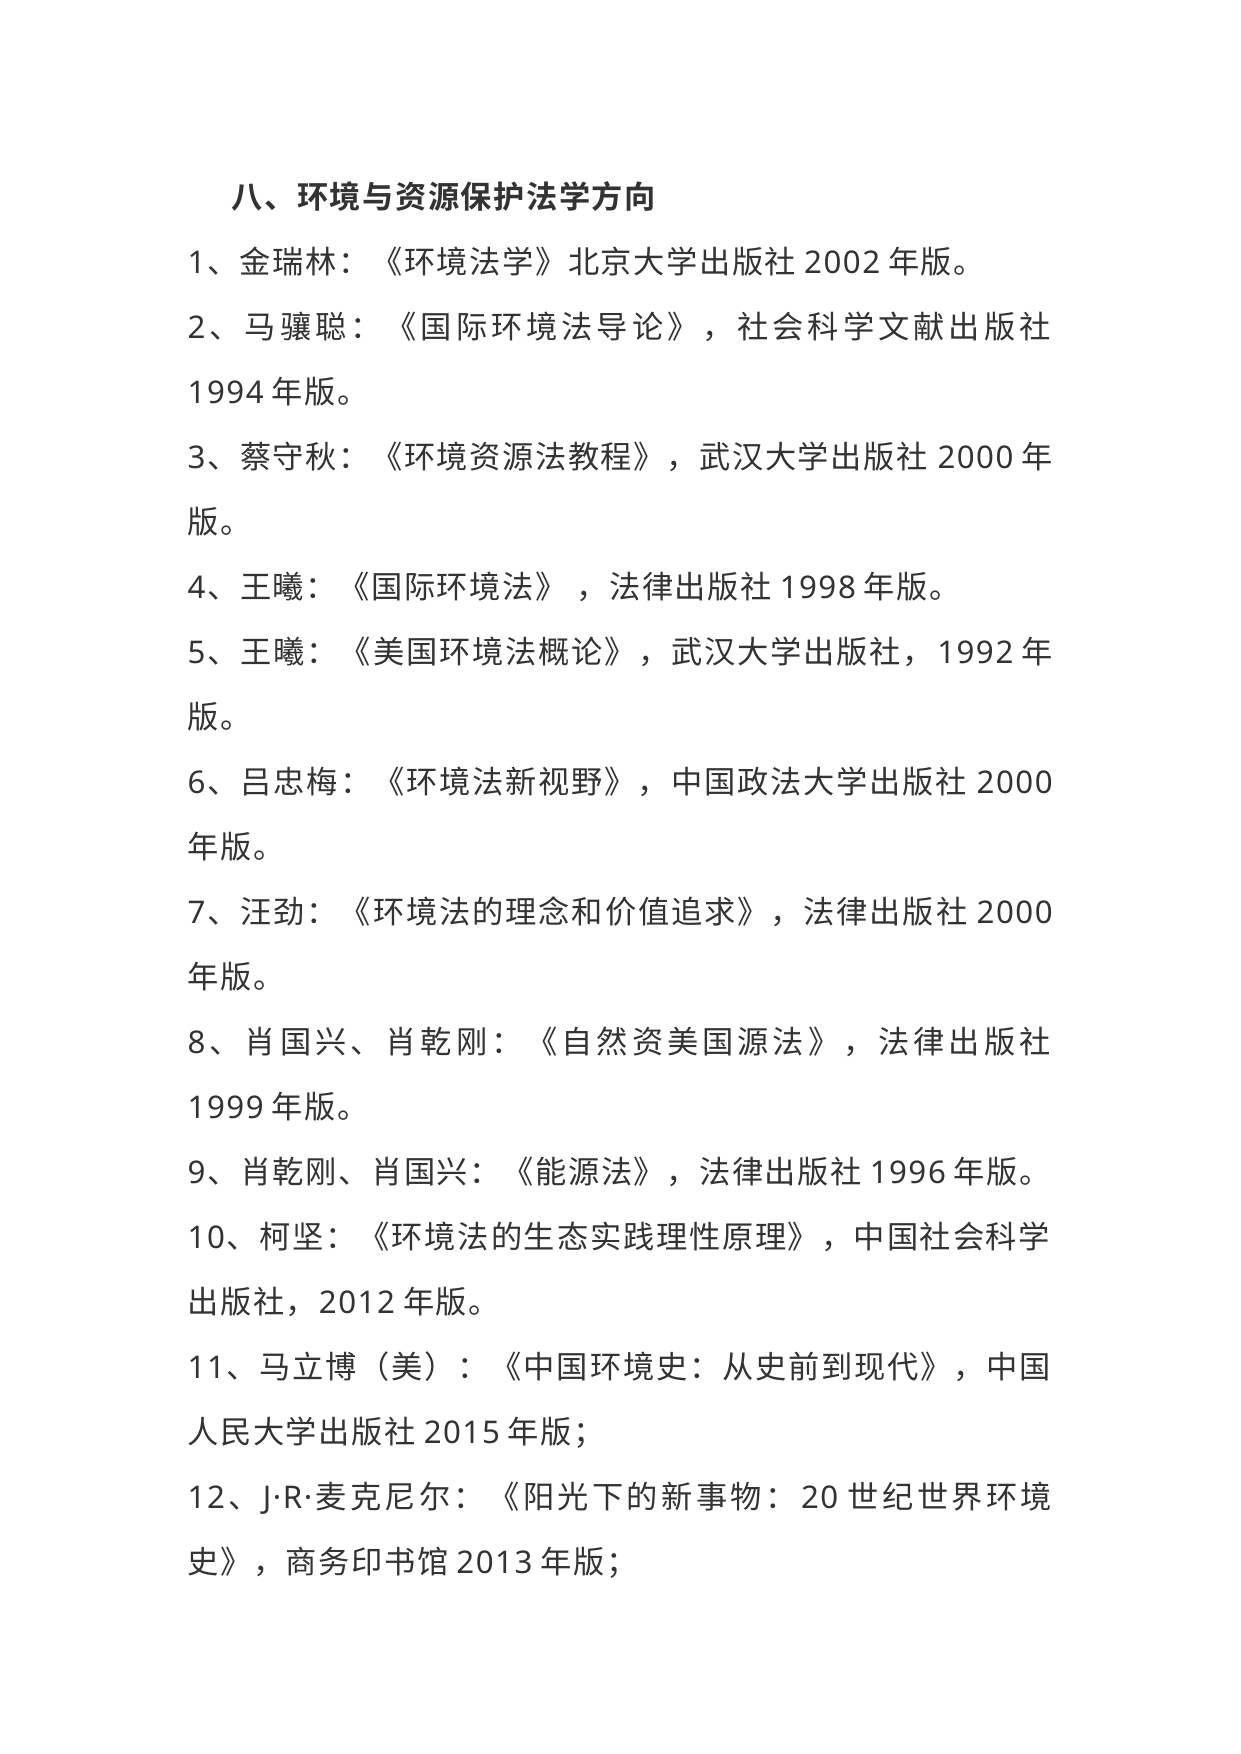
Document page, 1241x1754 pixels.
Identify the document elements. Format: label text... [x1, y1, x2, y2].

text 八、环境与资源保护法学方向 [187, 162, 1053, 227]
text 11、马立博（美）：《中国环境史：从史前到现代》，中国人民大学出版社2015年版； [187, 1332, 1053, 1462]
text 3、蔡守秋：《环境资源法教程》，武汉大学出版社2000年版。 [187, 422, 1053, 552]
text 9、肖乾刚、肖国兴：《能源法》，法律出版社1996年版。 [187, 1137, 1053, 1202]
text 1、金瑞林：《环境法学》北京大学出版社2002年版。 [187, 227, 1053, 292]
text 5、王曦：《美国环境法概论》，武汉大学出版社，1992年版。 [187, 617, 1053, 747]
text 2、马骧聪：《国际环境法导论》，社会科学文献出版社1994年版。 [187, 292, 1053, 422]
text 4、王曦：《国际环境法》 ，法律出版社1998年版。 [187, 552, 1053, 617]
text 6、吕忠梅：《环境法新视野》，中国政法大学出版社2000年版。 [187, 747, 1053, 877]
text 10、柯坚：《环境法的生态实践理性原理》，中国社会科学出版社，2012年版。 [187, 1202, 1053, 1332]
text 7、汪劲：《环境法的理念和价值追求》，法律出版社2000年版。 [187, 877, 1053, 1007]
text 12、J·R·麦克尼尔：《阳光下的新事物：20世纪世界环境史》，商务印书馆2013年版； [187, 1462, 1053, 1592]
text 8、肖国兴、肖乾刚：《自然资美国源法》，法律出版社1999年版。 [187, 1007, 1053, 1137]
